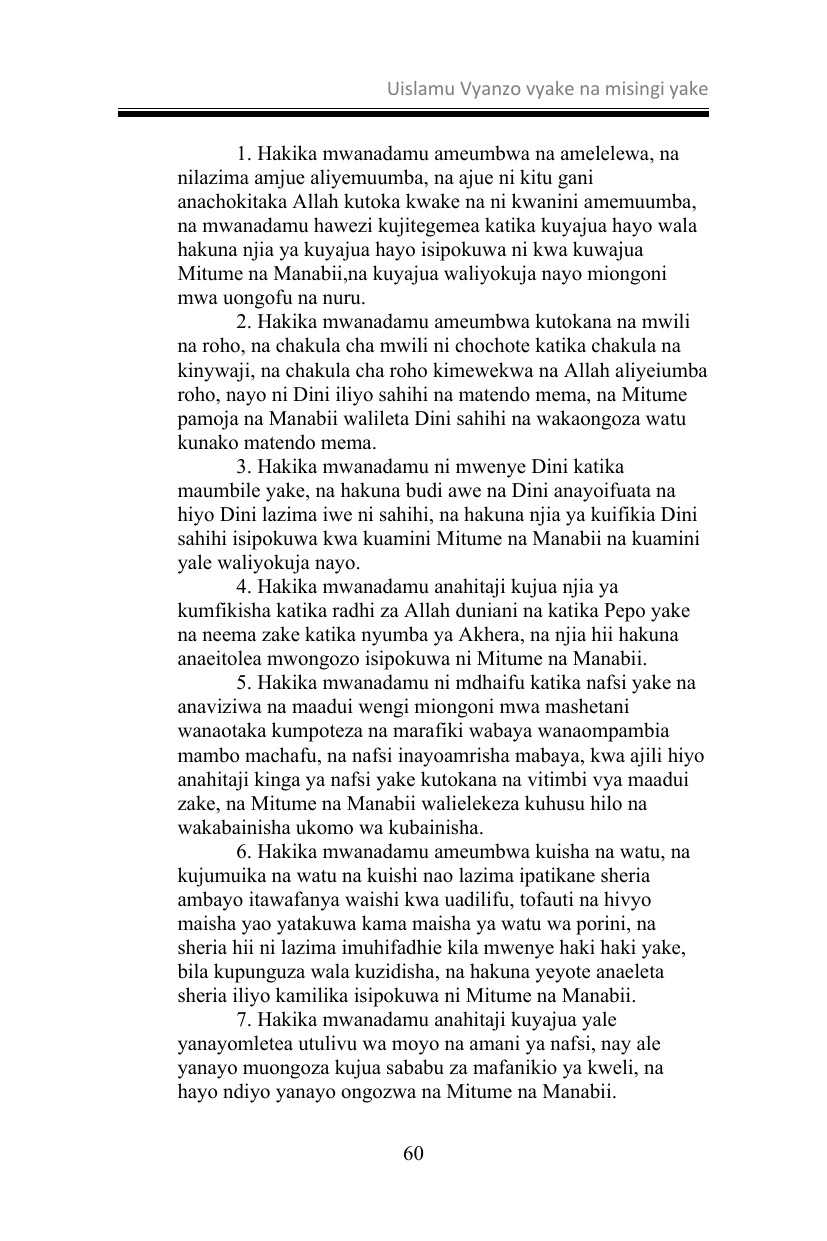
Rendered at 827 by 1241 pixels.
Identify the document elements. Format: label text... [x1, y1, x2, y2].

text 7. Hakika mwanadamu anahitaji kuyajua yale yanayomletea utulivu wa moyo na amani ya nafsi, nay ale yanayo muongoza kujua sababu za mafanikio ya kweli, na hayo ndiyo yanayo ongozwa na Mitume na Manabii. [177, 1007, 709, 1103]
text 6. Hakika mwanadamu ameumbwa kuisha na watu, na kujumuika na watu na kuishi nao lazima ipatikane sheria ambayo itawafanya waishi kwa uadilifu, tofauti na hivyo maisha yao yatakuwa kama maisha ya watu wa porini, na sheria hii ni lazima imuhifadhie kila mwenye haki haki yake, bila kupunguza wala kuzidisha, na hakuna yeyote anaeleta sheria iliyo kamilika isipokuwa ni Mitume na Manabii. [177, 839, 709, 1007]
text 4. Hakika mwanadamu anahitaji kujua njia ya kumfikisha katika radhi za Allah duniani na katika Pepo yake na neema zake katika nyumba ya Akhera, na njia hii hakuna anaeitolea mwongozo isipokuwa ni Mitume na Manabii. [177, 574, 709, 670]
text 3. Hakika mwanadamu ni mwenye Dini katika maumbile yake, na hakuna budi awe na Dini anayoifuata na hiyo Dini lazima iwe ni sahihi, na hakuna njia ya kuifikia Dini sahihi isipokuwa kwa kuamini Mitume na Manabii na kuamini yale waliyokuja nayo. [177, 454, 709, 574]
text 1. Hakika mwanadamu ameumbwa na amelelewa, na nilazima amjue aliyemuumba, na ajue ni kitu gani anachokitaka Allah kutoka kwake na ni kwanini amemuumba, na mwanadamu hawezi kujitegemea katika kuyajua hayo wala hakuna njia ya kuyajua hayo isipokuwa ni kwa kuwajua Mitume na Manabii,na kuyajua waliyokuja nayo miongoni mwa uongofu na nuru. [177, 141, 709, 309]
text 5. Hakika mwanadamu ni mdhaifu katika nafsi yake na anaviziwa na maadui wengi miongoni mwa mashetani wanaotaka kumpoteza na marafiki wabaya wanaompambia mambo machafu, na nafsi inayoamrisha mabaya, kwa ajili hiyo anahitaji kinga ya nafsi yake kutokana na vitimbi vya maadui zake, na Mitume na Manabii walielekeza kuhusu hilo na wakabainisha ukomo wa kubainisha. [177, 670, 709, 839]
text 2. Hakika mwanadamu ameumbwa kutokana na mwili na roho, na chakula cha mwili ni chochote katika chakula na kinywaji, na chakula cha roho kimewekwa na Allah aliyeiumba roho, nayo ni Dini iliyo sahihi na matendo mema, na Mitume pamoja na Manabii walileta Dini sahihi na wakaongoza watu kunako matendo mema. [177, 309, 709, 454]
